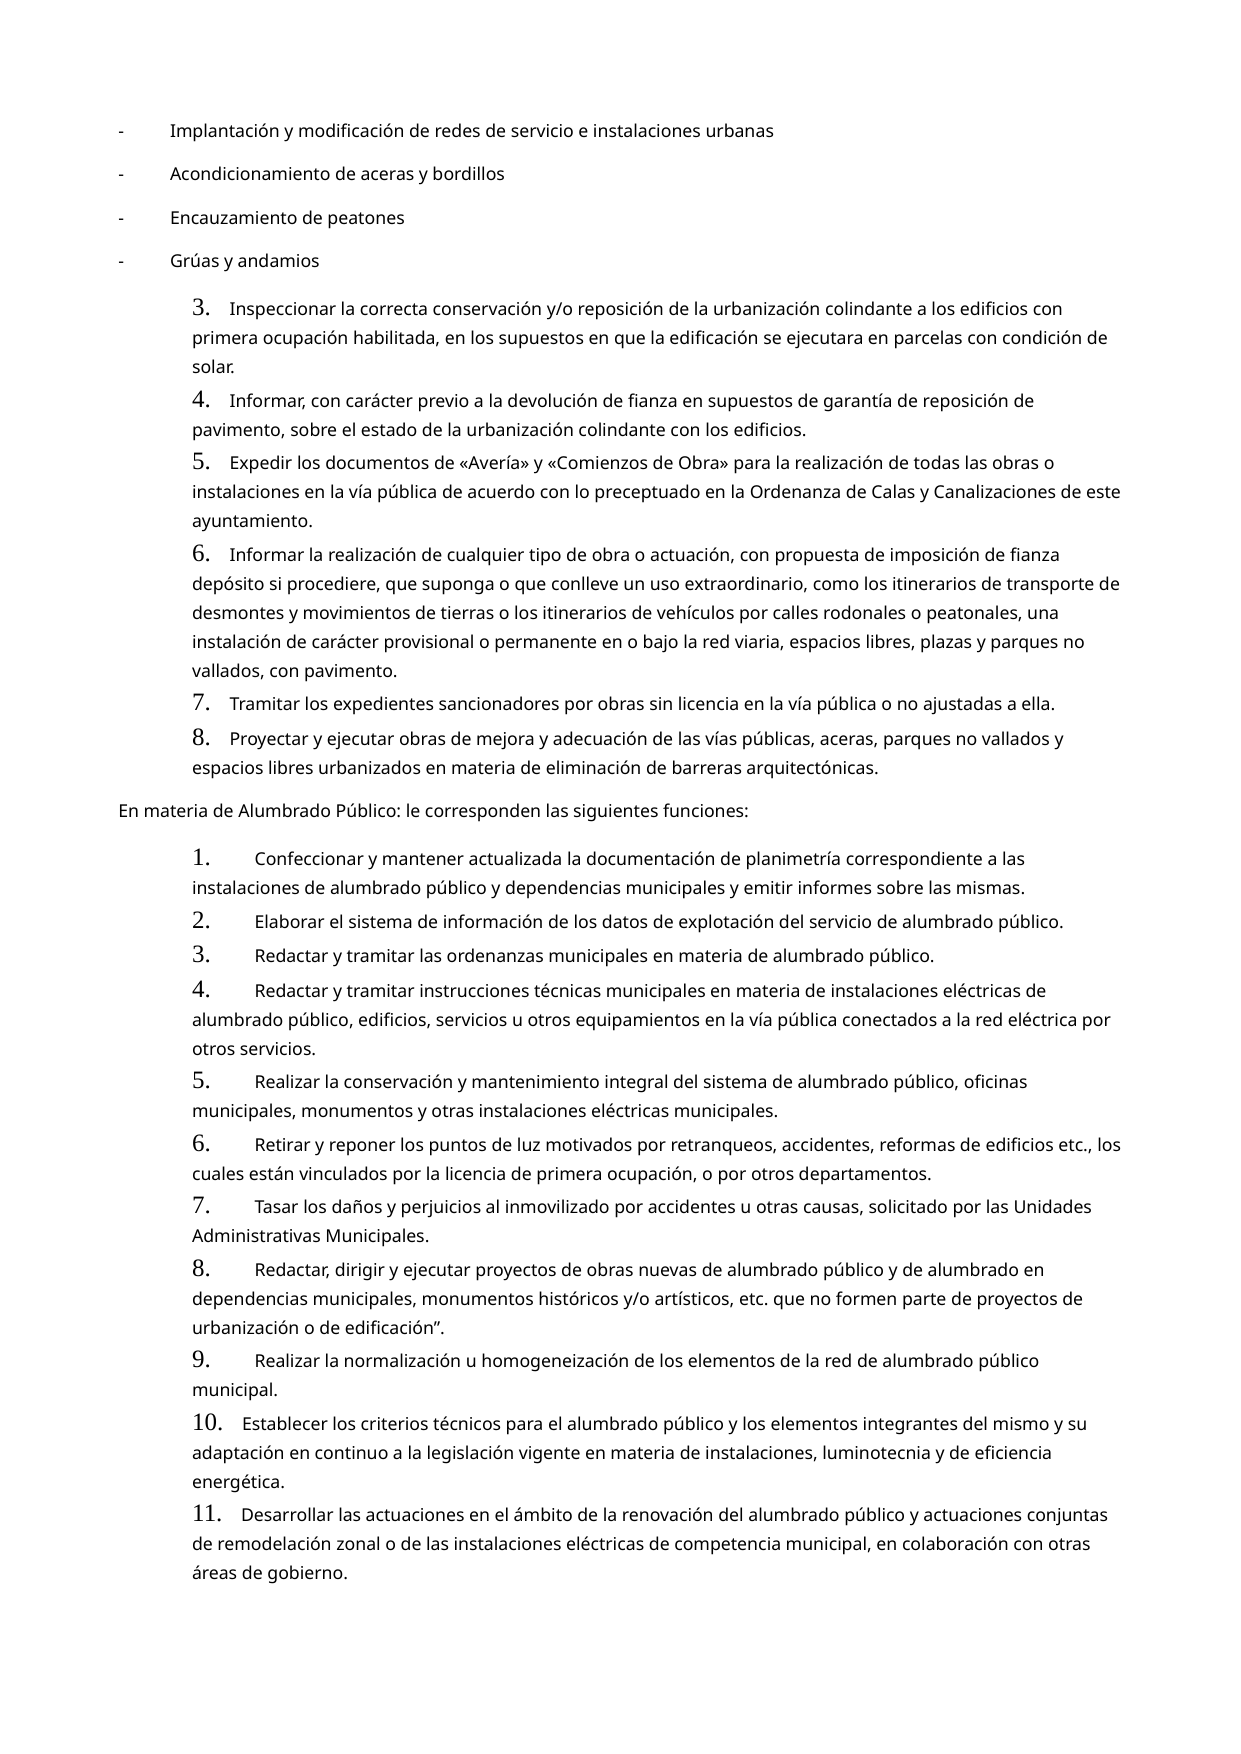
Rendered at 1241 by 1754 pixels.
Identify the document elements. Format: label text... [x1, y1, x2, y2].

text - Implantación y modificación de redes de servicio e instalaciones urbanas [118, 118, 1122, 142]
list Proyectar y ejecutar obras de mejora y adecuación de las vías públicas, aceras, parques no vallados y espacios libres urbanizados en materia de eliminación de barreras arquitectónicas. [192, 722, 1122, 779]
list Tasar los daños y perjuicios al inmovilizado por accidentes u otras causas, solicitado por las Unidades Administrativas Municipales. [192, 1190, 1122, 1248]
text - Acondicionamiento de aceras y bordillos [118, 162, 1122, 186]
list Desarrollar las actuaciones en el ámbito de la renovación del alumbrado público y actuaciones conjuntas de remodelación zonal o de las instalaciones eléctricas de competencia municipal, en colaboración con otras áreas de gobierno. [192, 1498, 1122, 1585]
text - Encauzamiento de peatones [118, 205, 1122, 229]
text En materia de Alumbrado Público: le corresponden las siguientes funciones: [118, 799, 1122, 823]
list Redactar y tramitar instrucciones técnicas municipales en materia de instalaciones eléctricas de alumbrado público, edificios, servicios u otros equipamientos en la vía pública conectados a la red eléctrica por otros servicios. [192, 974, 1122, 1060]
list Realizar la normalización u homogeneización de los elementos de la red de alumbrado público municipal. [192, 1344, 1122, 1402]
list Informar la realización de cualquier tipo de obra o actuación, con propuesta de imposición de fianza depósito si procediere, que suponga o que conlleve un uso extraordinario, como los itinerarios de transporte de desmontes y movimientos de tierras o los itinerarios de vehículos por calles rodonales o peatonales, una instalación de carácter provisional o permanente en o bajo la red viaria, espacios libres, plazas y parques no vallados, con pavimento. [192, 538, 1122, 682]
list Retirar y reponer los puntos de luz motivados por retranqueos, accidentes, reformas de edificios etc., los cuales están vinculados por la licencia de primera ocupación, o por otros departamentos. [192, 1128, 1122, 1185]
list Inspeccionar la correcta conservación y/o reposición de la urbanización colindante a los edificios con primera ocupación habilitada, en los supuestos en que la edificación se ejecutara en parcelas con condición de solar. [192, 292, 1122, 379]
list Tramitar los expedientes sancionadores por obras sin licencia en la vía pública o no ajustadas a ella. [192, 687, 1122, 716]
text - Grúas y andamios [118, 249, 1122, 273]
list Expedir los documentos de «Avería» y «Comienzos de Obra» para la realización de todas las obras o instalaciones en la vía pública de acuerdo con lo preceptuado en la Ordenanza de Calas y Canalizaciones de este ayuntamiento. [192, 446, 1122, 533]
list Redactar, dirigir y ejecutar proyectos de obras nuevas de alumbrado público y de alumbrado en dependencias municipales, monumentos históricos y/o artísticos, etc. que no formen parte de proyectos de urbanización o de edificación”. [192, 1253, 1122, 1339]
list Confeccionar y mantener actualizada la documentación de planimetría correspondiente a las instalaciones de alumbrado público y dependencias municipales y emitir informes sobre las mismas. [192, 842, 1122, 900]
list Redactar y tramitar las ordenanzas municipales en materia de alumbrado público. [192, 939, 1122, 968]
list Elaborar el sistema de información de los datos de explotación del servicio de alumbrado público. [192, 905, 1122, 933]
list Informar, con carácter previo a la devolución de fianza en supuestos de garantía de reposición de pavimento, sobre el estado de la urbanización colindante con los edificios. [192, 384, 1122, 441]
list Establecer los criterios técnicos para el alumbrado público y los elementos integrantes del mismo y su adaptación en continuo a la legislación vigente en materia de instalaciones, luminotecnia y de eficiencia energética. [192, 1407, 1122, 1493]
list Realizar la conservación y mantenimiento integral del sistema de alumbrado público, oficinas municipales, monumentos y otras instalaciones eléctricas municipales. [192, 1065, 1122, 1123]
